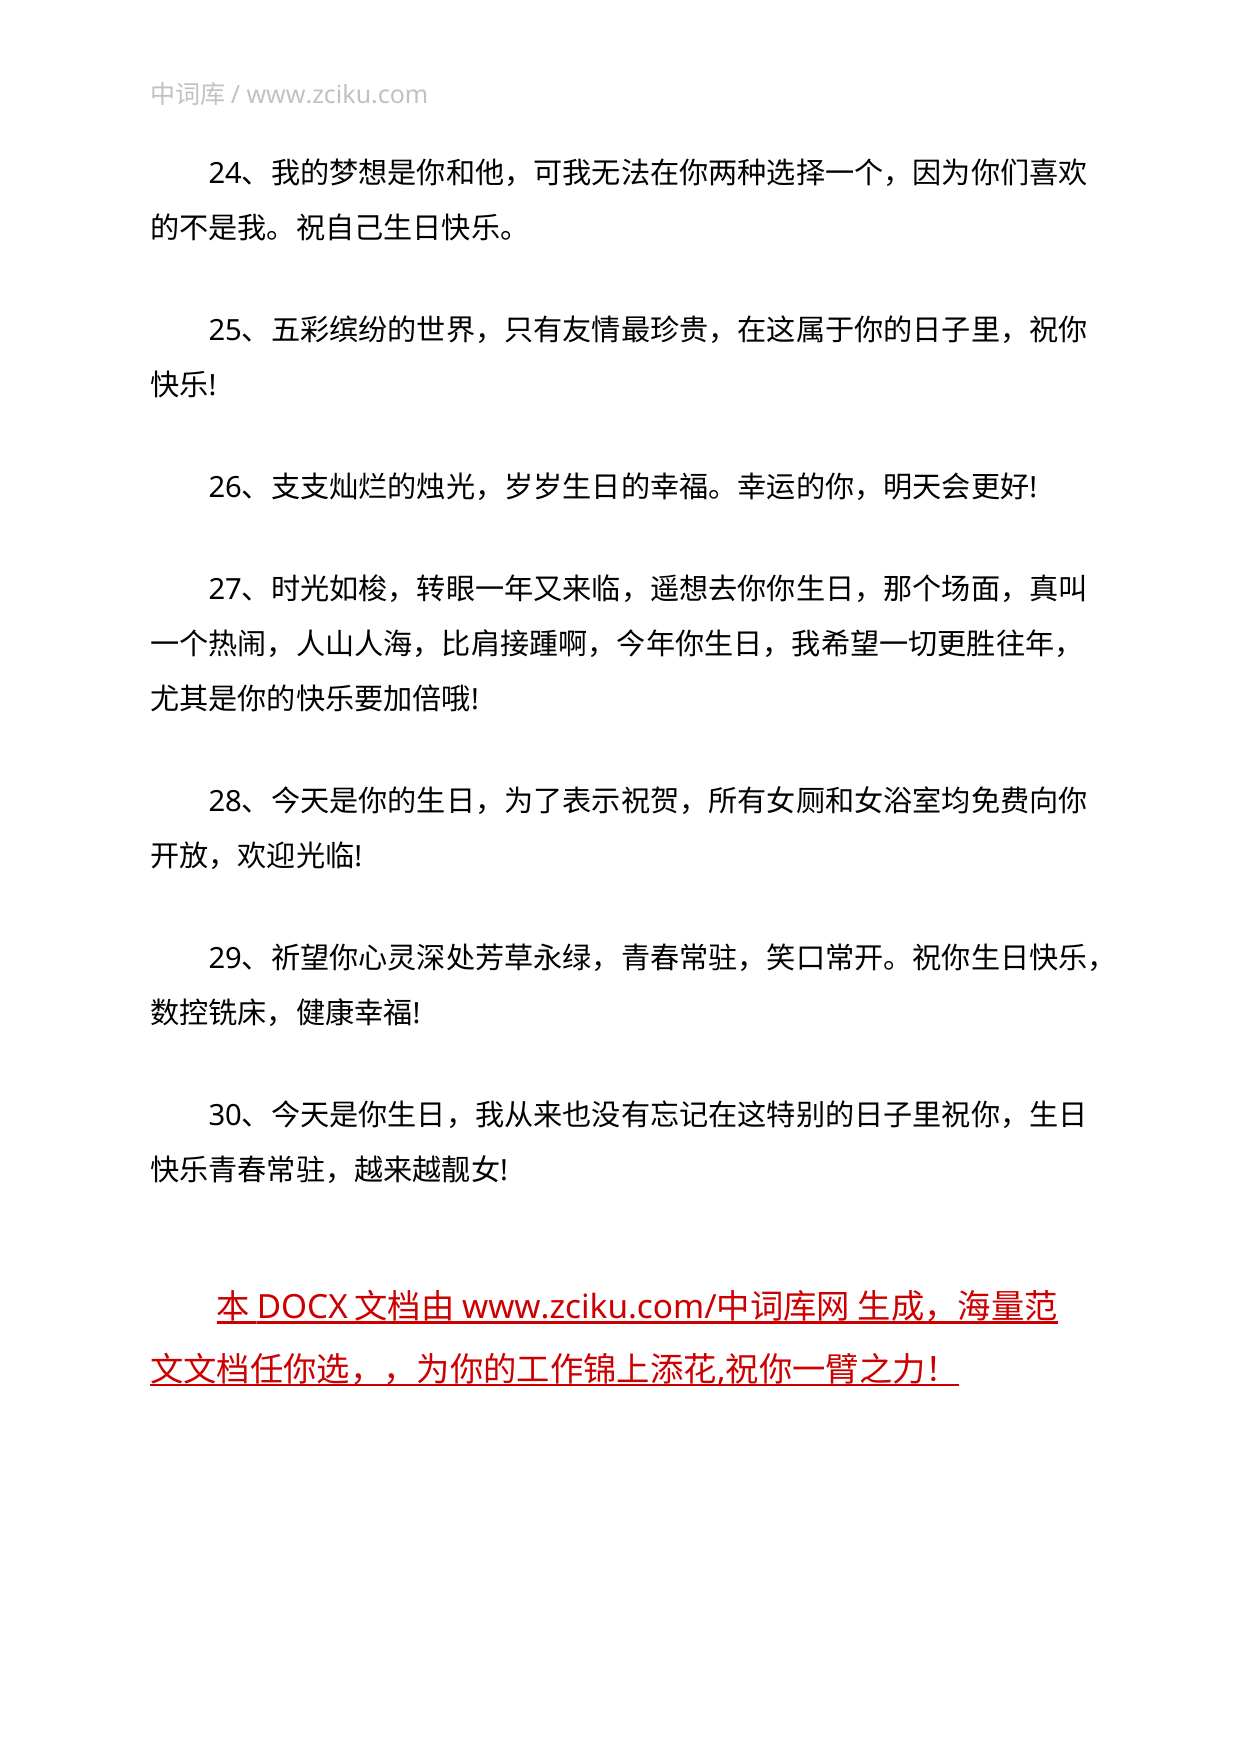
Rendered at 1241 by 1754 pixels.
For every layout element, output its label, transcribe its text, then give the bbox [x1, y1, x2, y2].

text 26、支支灿烂的烛光，岁岁生日的幸福。幸运的你，明天会更好! [150, 464, 1090, 506]
text 30、今天是你生日，我从来也没有忘记在这特别的日子里祝你，生日快乐青春常驻，越来越靓女! [150, 1092, 1090, 1189]
text 27、时光如梭，转眼一年又来临，遥想去你你生日，那个场面，真叫一个热闹，人山人海，比肩接踵啊，今年你生日，我希望一切更胜往年，尤其是你的快乐要加倍哦! [150, 566, 1090, 718]
text 25、五彩缤纷的世界，只有友情最珍贵，在这属于你的日子里，祝你快乐! [150, 307, 1090, 404]
text 28、今天是你的生日，为了表示祝贺，所有女厕和女浴室均免费向你开放，欢迎光临! [150, 778, 1090, 875]
text 29、祈望你心灵深处芳草永绿，青春常驻，笑口常开。祝你生日快乐，数控铣床，健康幸福! [150, 934, 1090, 1032]
text 24、我的梦想是你和他，可我无法在你两种选择一个，因为你们喜欢的不是我。祝自己生日快乐。 [150, 150, 1090, 247]
text 本DOCX文档由 www.zciku.com/中词库网 生成，海量范文文档任你选，，为你的工作锦上添花,祝你一臂之力！ [150, 1280, 1090, 1391]
